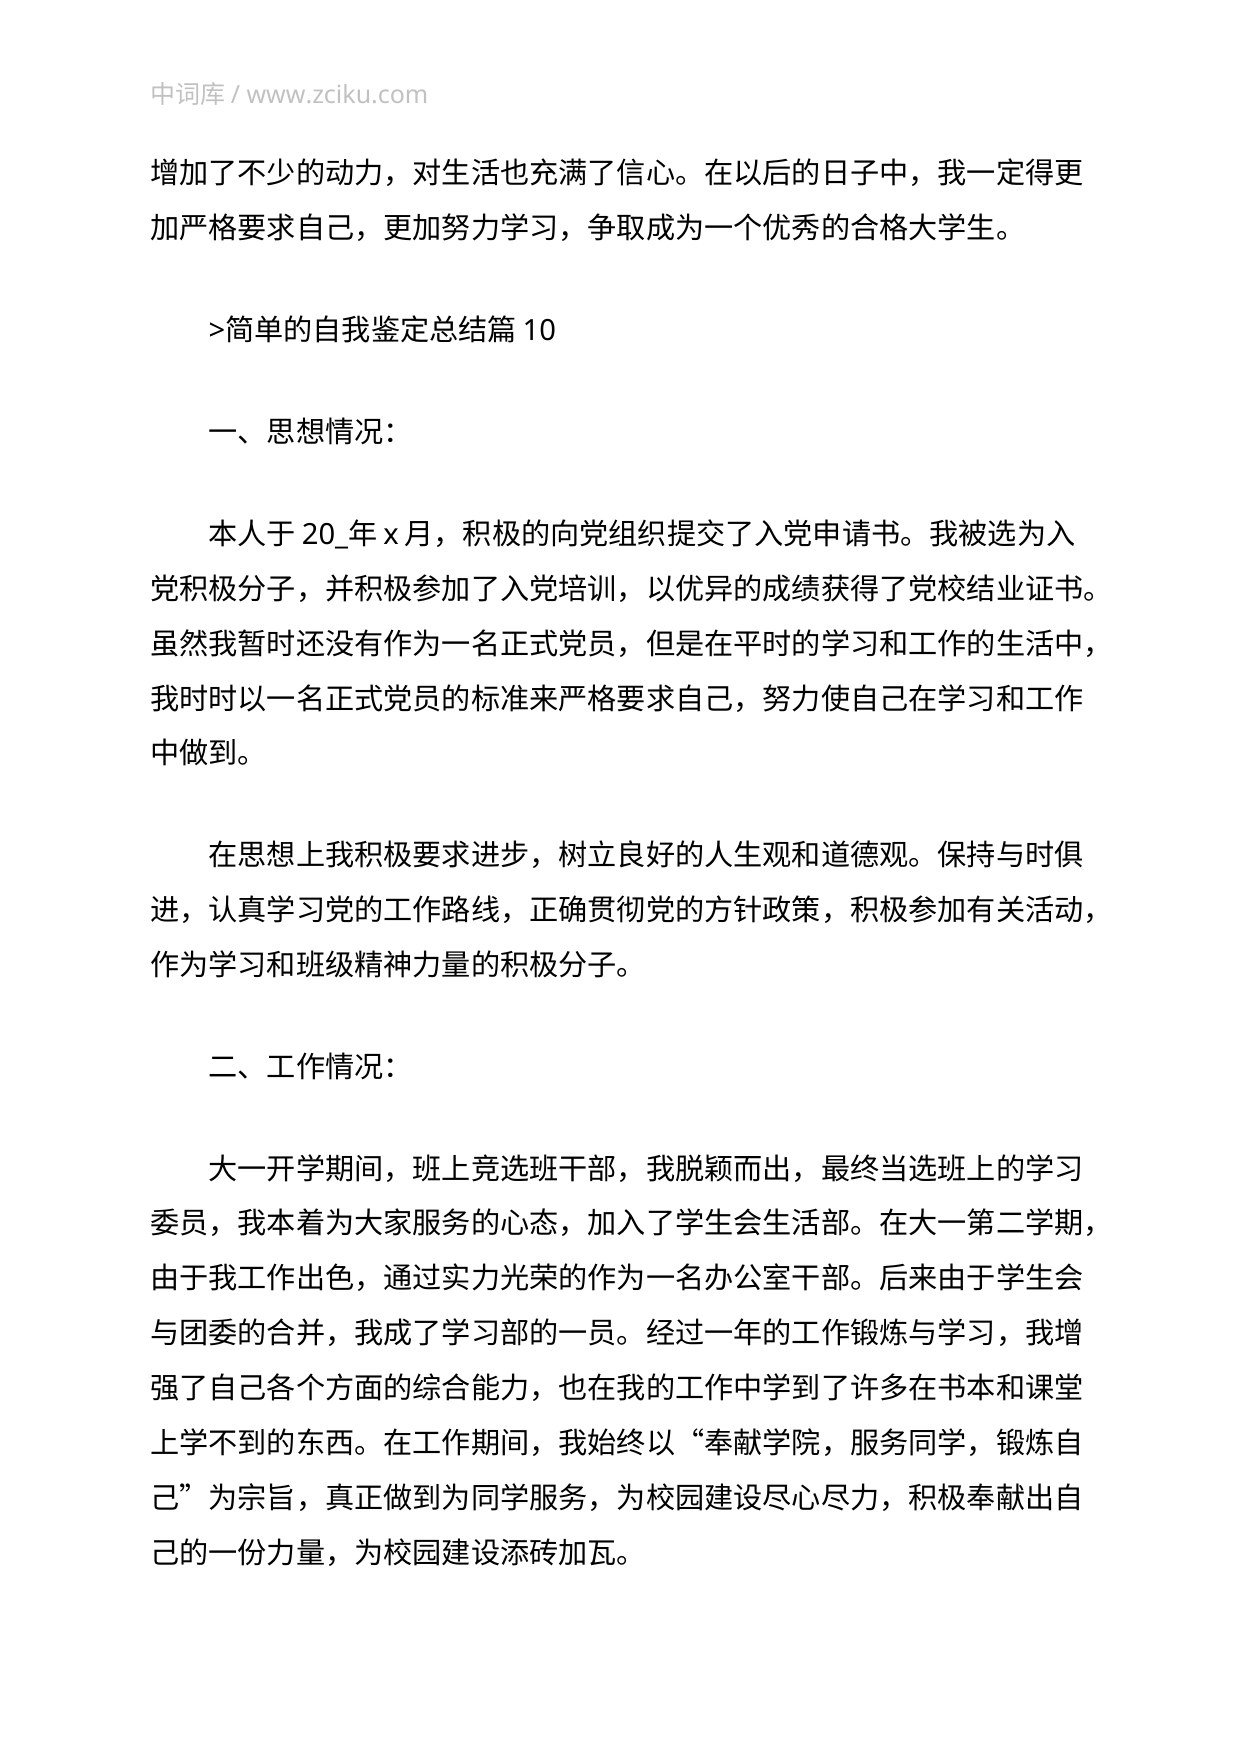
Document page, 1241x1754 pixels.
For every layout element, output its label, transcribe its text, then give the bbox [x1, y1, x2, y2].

text 在思想上我积极要求进步，树立良好的人生观和道德观。保持与时俱进，认真学习党的工作路线，正确贯彻党的方针政策，积极参加有关活动，作为学习和班级精神力量的积极分子。 [150, 832, 1090, 984]
text 大一开学期间，班上竞选班干部，我脱颖而出，最终当选班上的学习委员，我本着为大家服务的心态，加入了学生会生活部。在大一第二学期，由于我工作出色，通过实力光荣的作为一名办公室干部。后来由于学生会与团委的合并，我成了学习部的一员。经过一年的工作锻炼与学习，我增强了自己各个方面的综合能力，也在我的工作中学到了许多在书本和课堂上学不到的东西。在工作期间，我始终以“奉献学院，服务同学，锻炼自己”为宗旨，真正做到为同学服务，为校园建设尽心尽力，积极奉献出自己的一份力量，为校园建设添砖加瓦。 [150, 1145, 1090, 1572]
text 一、思想情况： [150, 409, 1090, 451]
text >简单的自我鉴定总结篇10 [150, 307, 1090, 349]
text 本人于20_年x月，积极的向党组织提交了入党申请书。我被选为入党积极分子，并积极参加了入党培训，以优异的成绩获得了党校结业证书。虽然我暂时还没有作为一名正式党员，但是在平时的学习和工作的生活中，我时时以一名正式党员的标准来严格要求自己，努力使自己在学习和工作中做到。 [150, 510, 1090, 772]
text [150, 150, 1090, 247]
text 二、工作情况： [150, 1043, 1090, 1086]
